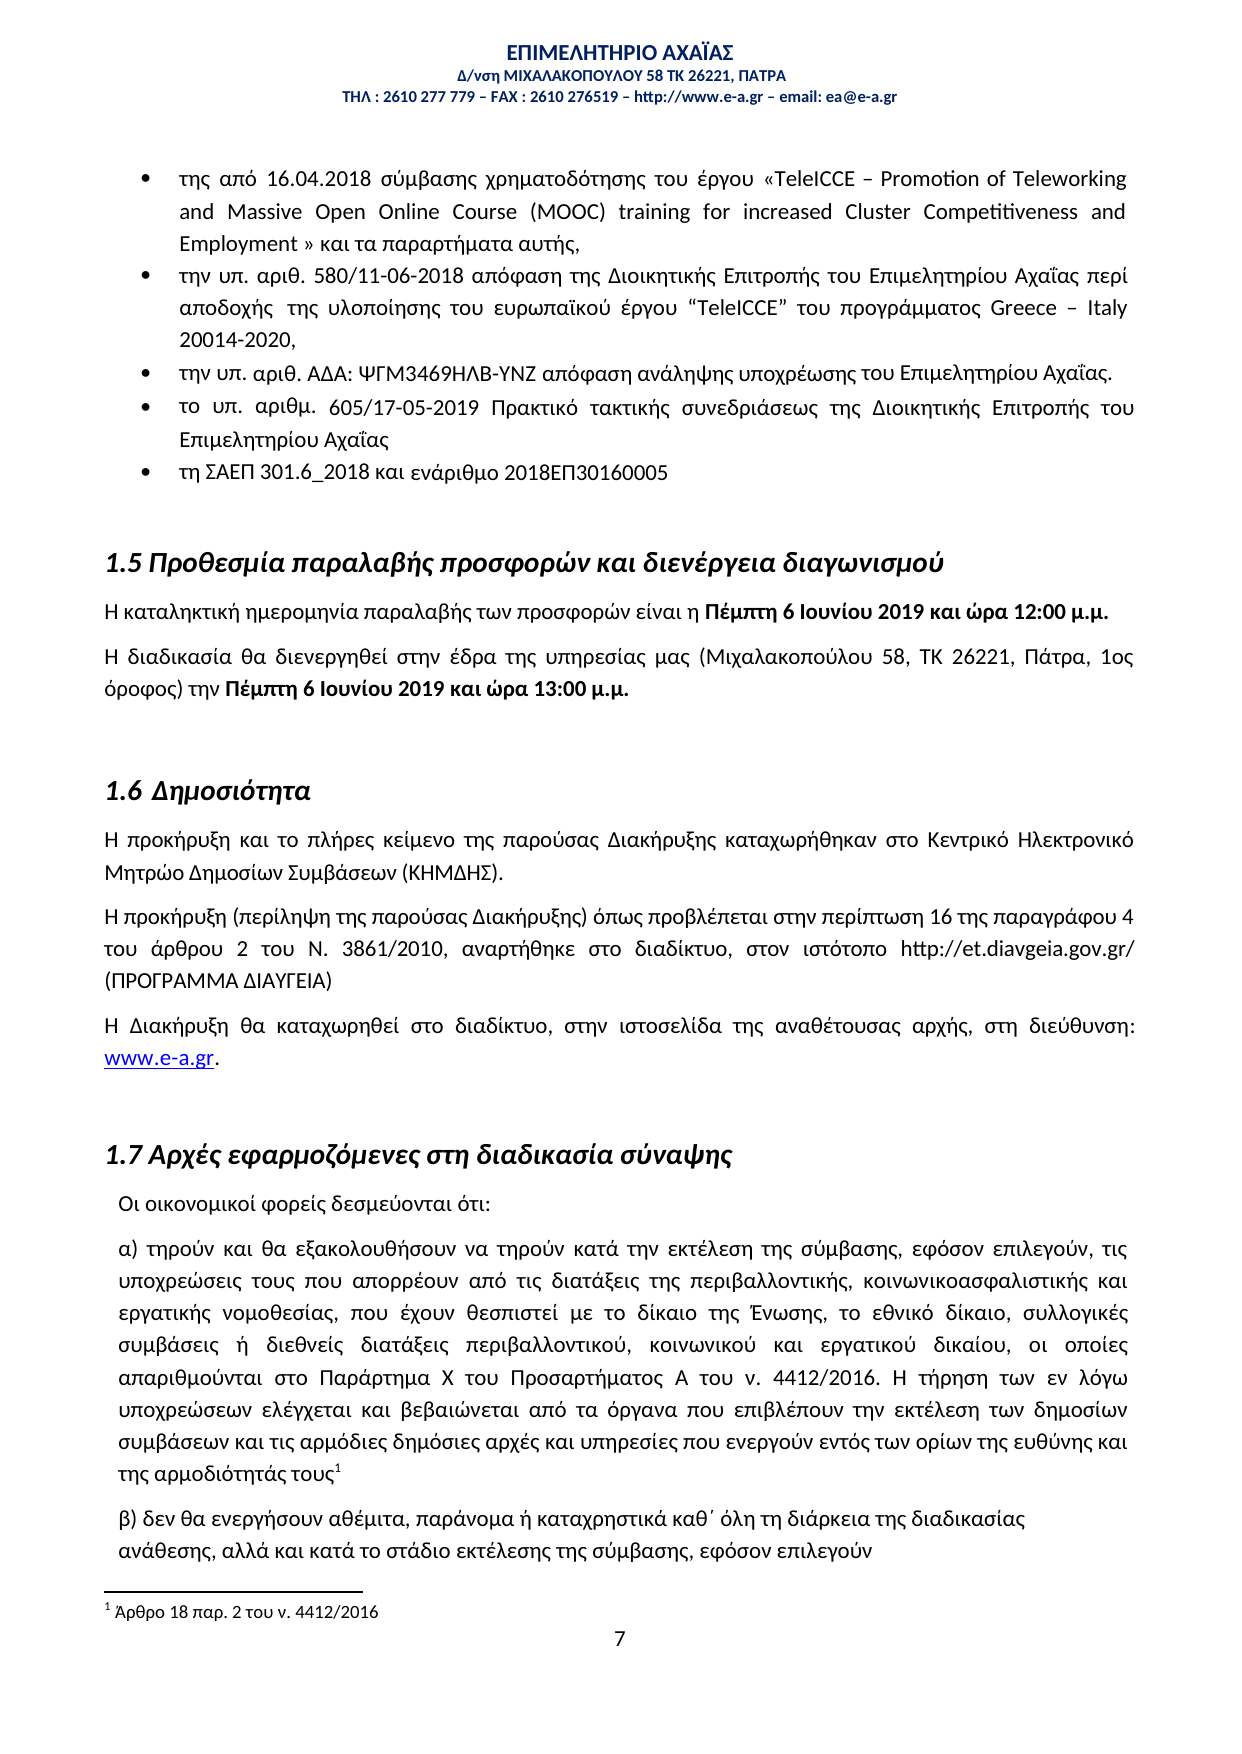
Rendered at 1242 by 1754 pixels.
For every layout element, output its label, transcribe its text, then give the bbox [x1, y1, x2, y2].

text Η καταληκτική ημερομηνία παραλαβής των προσφορών είναι η Πέμπτη 6 Ιουνίου 2019 και ώρα 12:00 μ.μ. [104, 597, 1135, 625]
list την υπ. αριθ. 580/11-06-2018 απόφαση της Διοικητικής Επιτροπής του Επιμελητηρίου Αχαΐας περί αποδοχής της υλοποίησης του ευρωπαϊκού έργου “TeleICCE” του προγράμματος Greece – Italy 20014-2020, [142, 261, 1128, 353]
text Η διαδικασία θα διενεργηθεί στην έδρα της υπηρεσίας μας (Μιχαλακοπούλου 58, ΤΚ 26221, Πάτρα, 1ος όροφος) την Πέμπτη 6 Ιουνίου 2019 και ώρα 13:00 μ.μ. [104, 642, 1135, 702]
list την υπ. αριθ. ΑΔΑ: ΨΓΜ3469ΗΛΒ-ΥΝΖ απόφαση ανάληψης υποχρέωσης του Επιμελητηρίου Αχαΐας. [142, 358, 1135, 387]
text β) δεν θα ενεργήσουν αθέμιτα, παράνομα ή καταχρηστικά καθ΄ όλη τη διάρκεια της διαδικασίας ανάθεσης, αλλά και κατά το στάδιο εκτέλεσης της σύμβασης, εφόσον επιλεγούν [118, 1504, 1128, 1564]
subtitle 1.7 Αρχές εφαρμοζόμενες στη διαδικασία σύναψης [104, 1136, 1135, 1171]
list το υπ. αριθμ. 605/17-05-2019 Πρακτικό τακτικής συνεδριάσεως της Διοικητικής Επιτροπής του Επιμελητηρίου Αχαΐας [142, 391, 1135, 453]
text Η προκήρυξη και το πλήρες κείμενο της παρούσας Διακήρυξης καταχωρήθηκαν στο Κεντρικό Ηλεκτρονικό Μητρώο Δημοσίων Συμβάσεων (ΚΗΜΔΗΣ). [104, 825, 1135, 886]
subtitle 1.5 Προθεσμία παραλαβής προσφορών και διενέργεια διαγωνισμού [104, 544, 1135, 579]
list της από 16.04.2018 σύμβασης χρηματοδότησης του έργου «TeleICCE – Promotion of Teleworking and Massive Open Online Course (MOOC) training for increased Cluster Competitiveness and Employment » και τα παραρτήματα αυτής, [142, 164, 1128, 257]
text Η προκήρυξη (περίληψη της παρούσας Διακήρυξης) όπως προβλέπεται στην περίπτωση 16 της παραγράφου 4 του άρθρου 2 του Ν. 3861/2010, αναρτήθηκε στο διαδίκτυο, στον ιστότοπο http://et.diavgeia.gov.gr/ (ΠΡΟΓΡΑΜΜΑ ΔΙΑΥΓΕΙΑ) [104, 902, 1135, 995]
text Οι οικονομικοί φορείς δεσμεύονται ότι: [118, 1189, 495, 1217]
subtitle 1.6 Δημοσιότητα [104, 772, 1135, 808]
text Η Διακήρυξη θα καταχωρηθεί στο διαδίκτυο, στην ιστοσελίδα της αναθέτουσας αρχής, στη διεύθυνση: www.e-a.gr. [104, 1011, 1135, 1072]
text α) τηρούν και θα εξακολουθήσουν να τηρούν κατά την εκτέλεση της σύμβασης, εφόσον επιλεγούν, τις υποχρεώσεις τους που απορρέουν από τις διατάξεις της περιβαλλοντικής, κοινωνικοασφαλιστικής και εργατικής νομοθεσίας, που έχουν θεσπιστεί με το δίκαιο της Ένωσης, το εθνικό δίκαιο, συλλογικές συμβάσεις ή διεθνείς διατάξεις περιβαλλοντικού, κοινωνικού και εργατικού δικαίου, οι οποίες απαριθμούνται στο Παράρτημα Χ του Προσαρτήματος Α του ν. 4412/2016. Η τήρηση των εν λόγω υποχρεώσεων ελέγχεται και βεβαιώνεται από τα όργανα που επιβλέπουν την εκτέλεση των δημοσίων συμβάσεων και τις αρμόδιες δημόσιες αρχές και υπηρεσίες που ενεργούν εντός των ορίων της ευθύνης και της αρμοδιότητάς τους [118, 1234, 1128, 1487]
list τη ΣΑΕΠ 301.6_2018 και ενάριθμο 2018ΕΠ30160005 [142, 457, 1135, 487]
